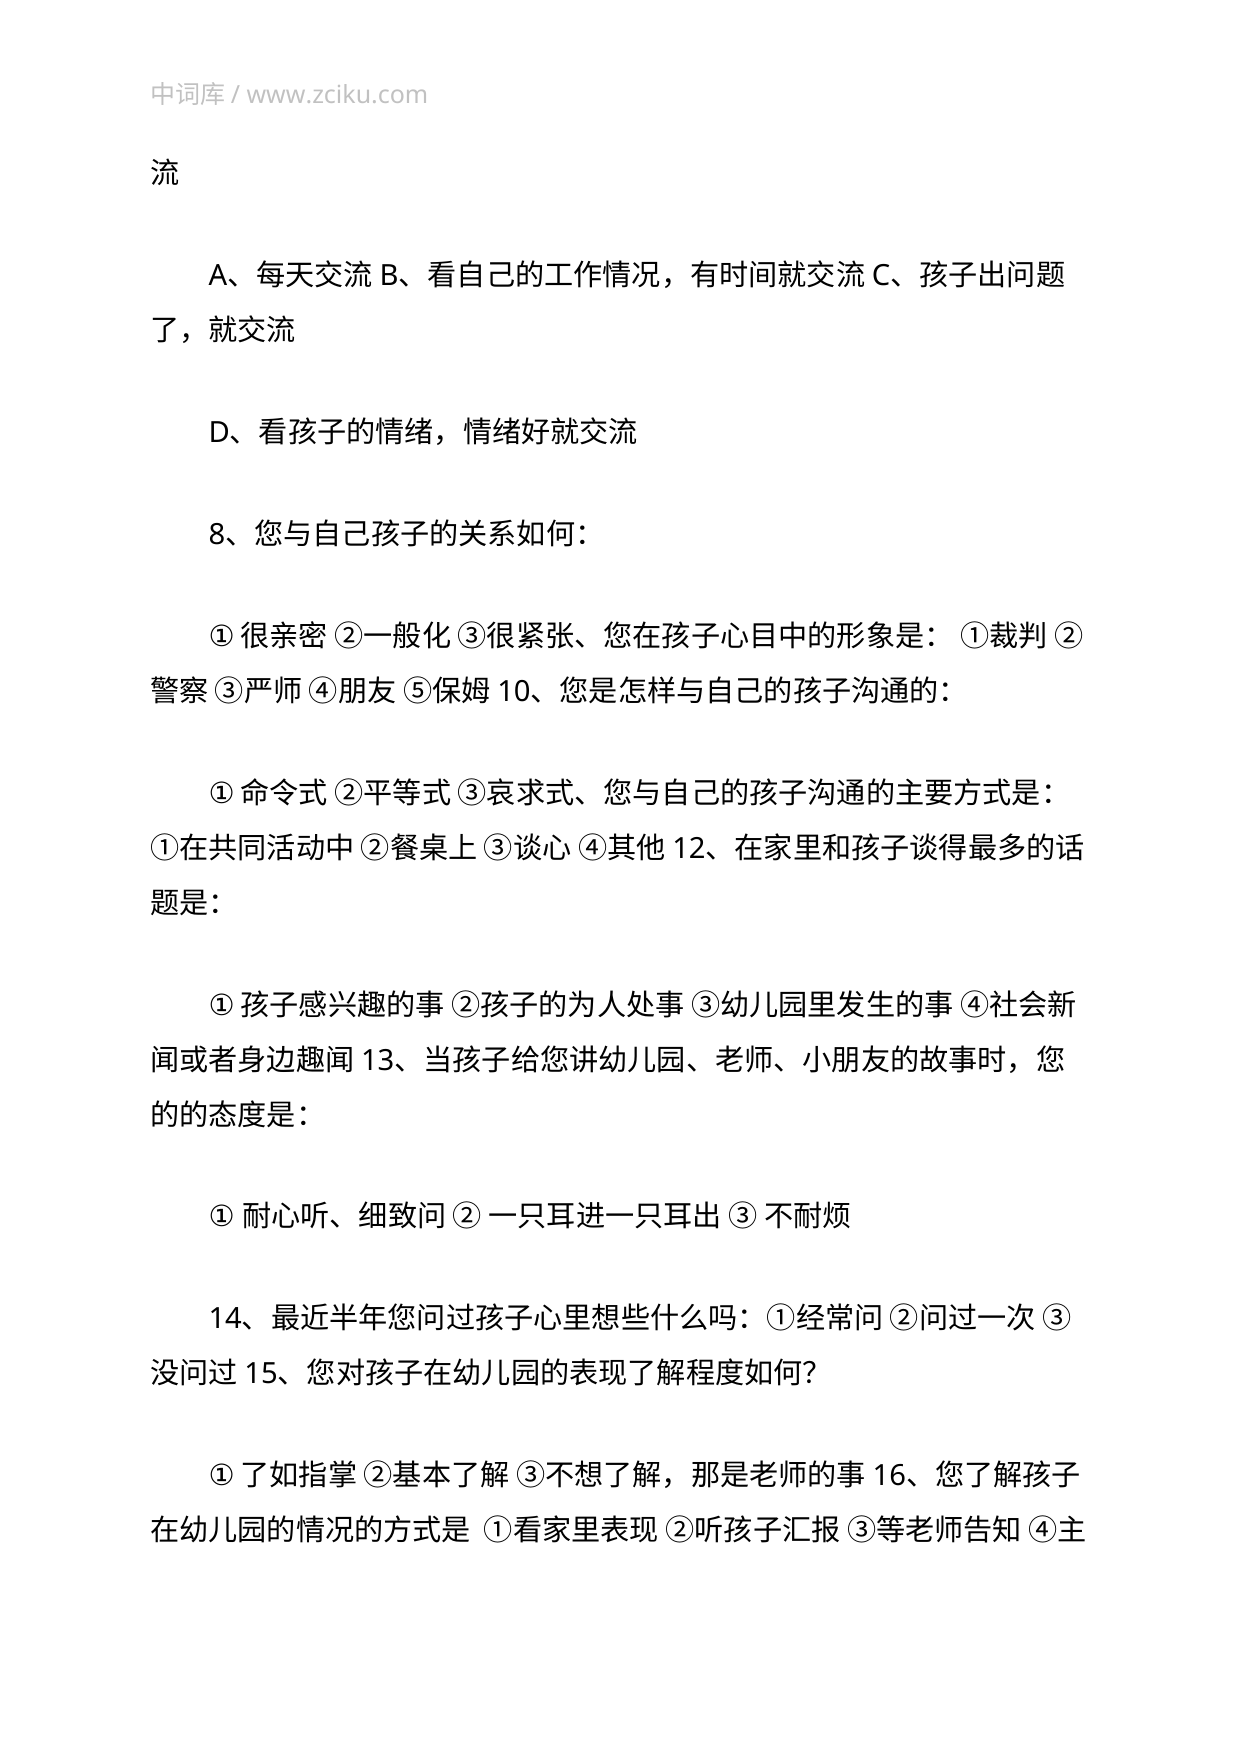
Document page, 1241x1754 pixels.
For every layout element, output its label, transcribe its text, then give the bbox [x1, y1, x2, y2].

text 14、最近半年您问过孩子心里想些什么吗：①经常问 ②问过一次 ③没问过 15、您对孩子在幼儿园的表现了解程度如何？ [150, 1295, 1090, 1392]
text 8、您与自己孩子的关系如何： [150, 511, 1090, 553]
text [150, 150, 1090, 192]
text ①很亲密 ②一般化 ③很紧张、您在孩子心目中的形象是： ①裁判 ②警察 ③严师 ④朋友 ⑤保姆 10、您是怎样与自己的孩子沟通的： [150, 612, 1090, 710]
text A、每天交流 B、看自己的工作情况，有时间就交流 C、孩子出问题了，就交流 [150, 252, 1090, 349]
text ①命令式 ②平等式 ③哀求式、您与自己的孩子沟通的主要方式是： ①在共同活动中 ②餐桌上 ③谈心 ④其他 12、在家里和孩子谈得最多的话题是： [150, 769, 1090, 922]
text ①孩子感兴趣的事 ②孩子的为人处事 ③幼儿园里发生的事 ④社会新闻或者身边趣闻 13、当孩子给您讲幼儿园、老师、小朋友的故事时，您的的态度是： [150, 981, 1090, 1133]
text ① 耐心听、细致问 ② 一只耳进一只耳出 ③ 不耐烦 [150, 1193, 1090, 1235]
text D、看孩子的情绪，情绪好就交流 [150, 408, 1090, 451]
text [150, 1452, 1090, 1549]
